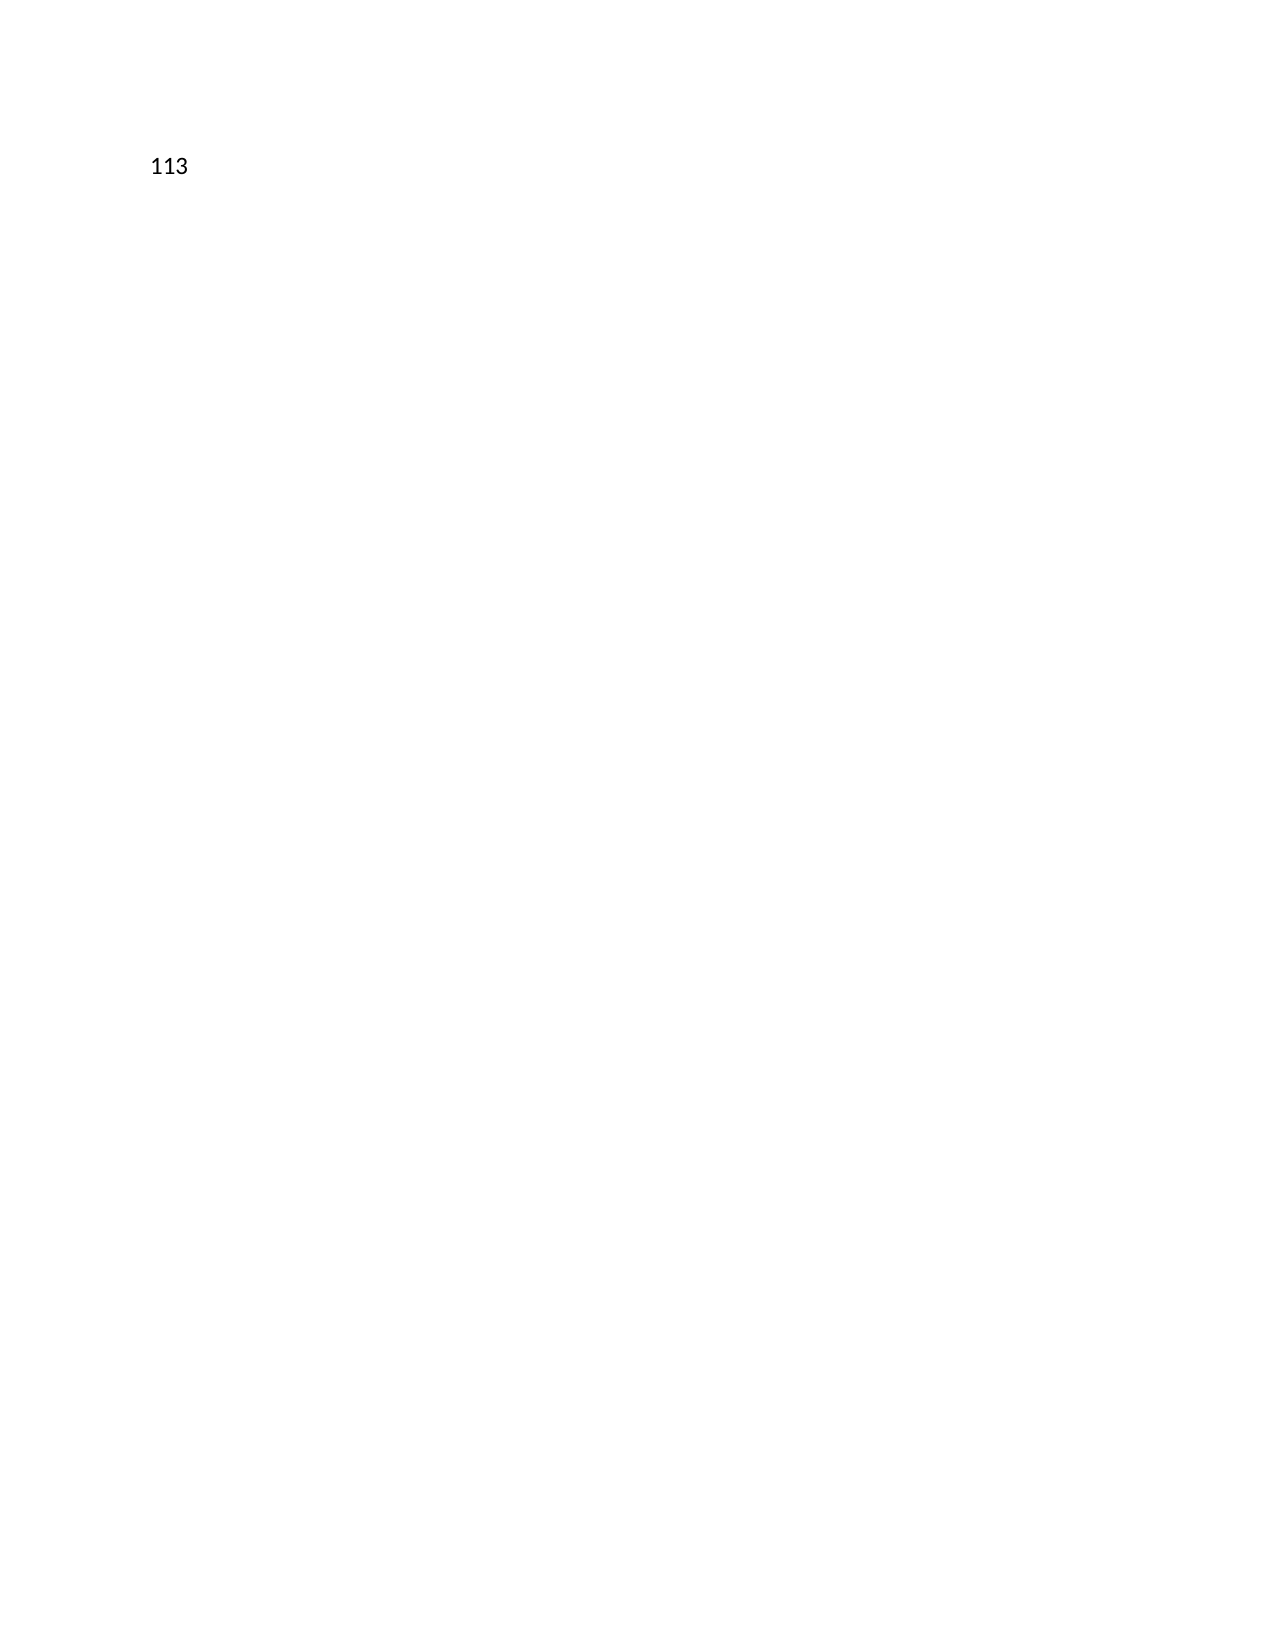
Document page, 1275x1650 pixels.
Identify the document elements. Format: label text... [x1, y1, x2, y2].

text 113 [150, 150, 1125, 181]
